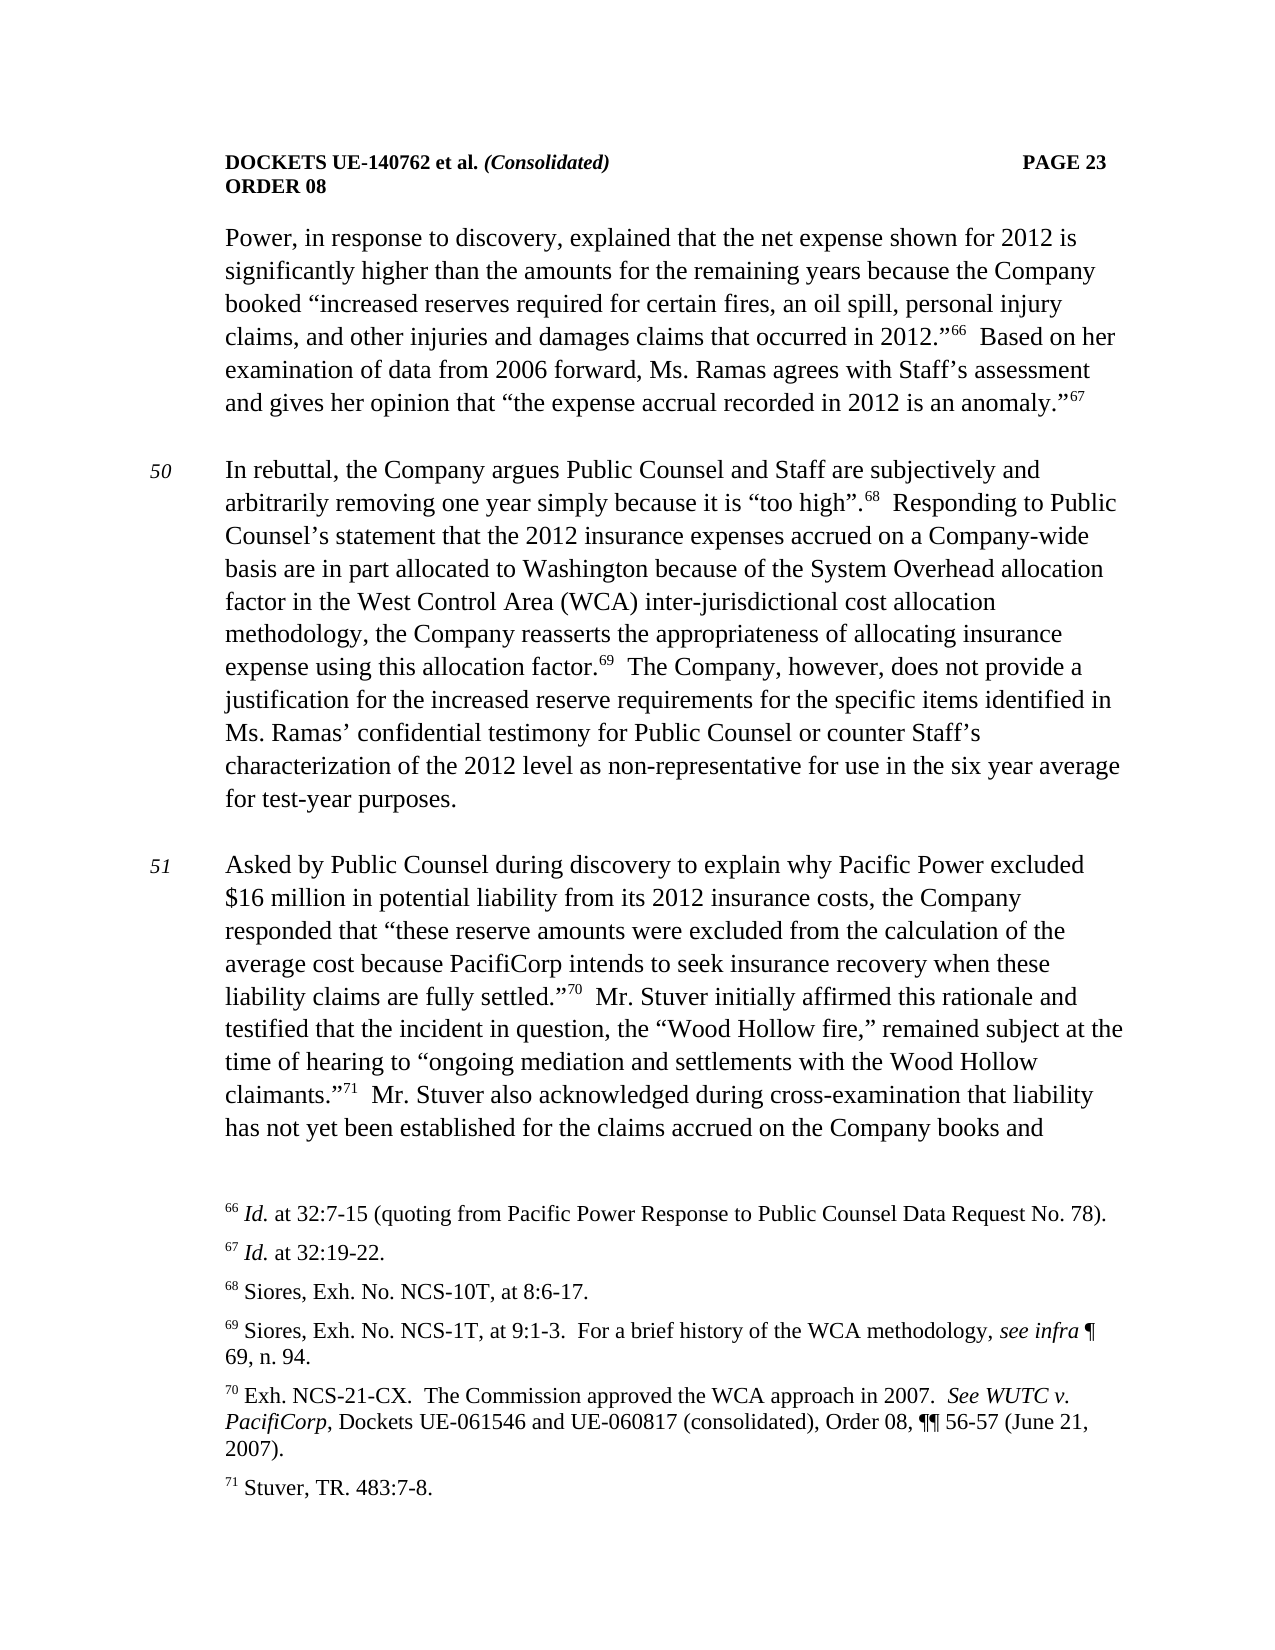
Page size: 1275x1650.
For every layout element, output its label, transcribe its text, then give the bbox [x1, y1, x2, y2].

list Asked by Public Counsel during discovery to explain why Pacific Power excluded $16 million in potential liability from its 2012 insurance costs, the Company responded that “these reserve amounts were excluded from the calculation of the average cost because PacifiCorp intends to seek insurance recovery when these liability claims are fully settled.” Mr. Stuver initially affirmed this rationale and testified that the incident in question, the “Wood Hollow fire,” remained subject at the time of hearing to “ongoing mediation and settlements with the Wood Hollow claimants.” Mr. Stuver also acknowledged during cross-examination that liability has not yet been established for the claims accrued on the Company books and contested by Public Counsel. These matters, too, were unresolved in terms of what final liability the Company might incur and both were subject to ongoing settlement negotiations and mediation. In these ways, as developed through Mr. Stuver’s cross-examination, these claims are indistinguishable from the Wood Hollow fire claims that the Company excluded from insurance expense for 2012 because the incident is the subject of “ongoing litigation which makes the total costs attributable to this fire not known and measurable at this time.” Rather than providing a satisfactory rationale as to why the additional claims, also still in dispute, were not likewise removed from the liability expense adjustment because they are not known and measurable, Mr. Stuver retreated from the rationale he previously affirmed with respect to the Wood Hollow fire and expressed his opinion that all of these claims were known and measurable and should be included in calculating the six year average. [150, 849, 1125, 1142]
list In rebuttal, the Company argues Public Counsel and Staff are subjectively and arbitrarily removing one year simply because it is “too high”. Responding to Public Counsel’s statement that the 2012 insurance expenses accrued on a Company-wide basis are in part allocated to Washington because of the System Overhead allocation factor in the West Control Area (WCA) inter-jurisdictional cost allocation methodology, the Company reasserts the appropriateness of allocating insurance expense using this allocation factor. The Company, however, does not provide a justification for the increased reserve requirements for the specific items identified in Ms. Ramas’ confidential testimony for Public Counsel or counter Staff’s characterization of the 2012 level as non-representative for use in the six year average for test-year purposes. [150, 454, 1125, 813]
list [150, 222, 1125, 417]
